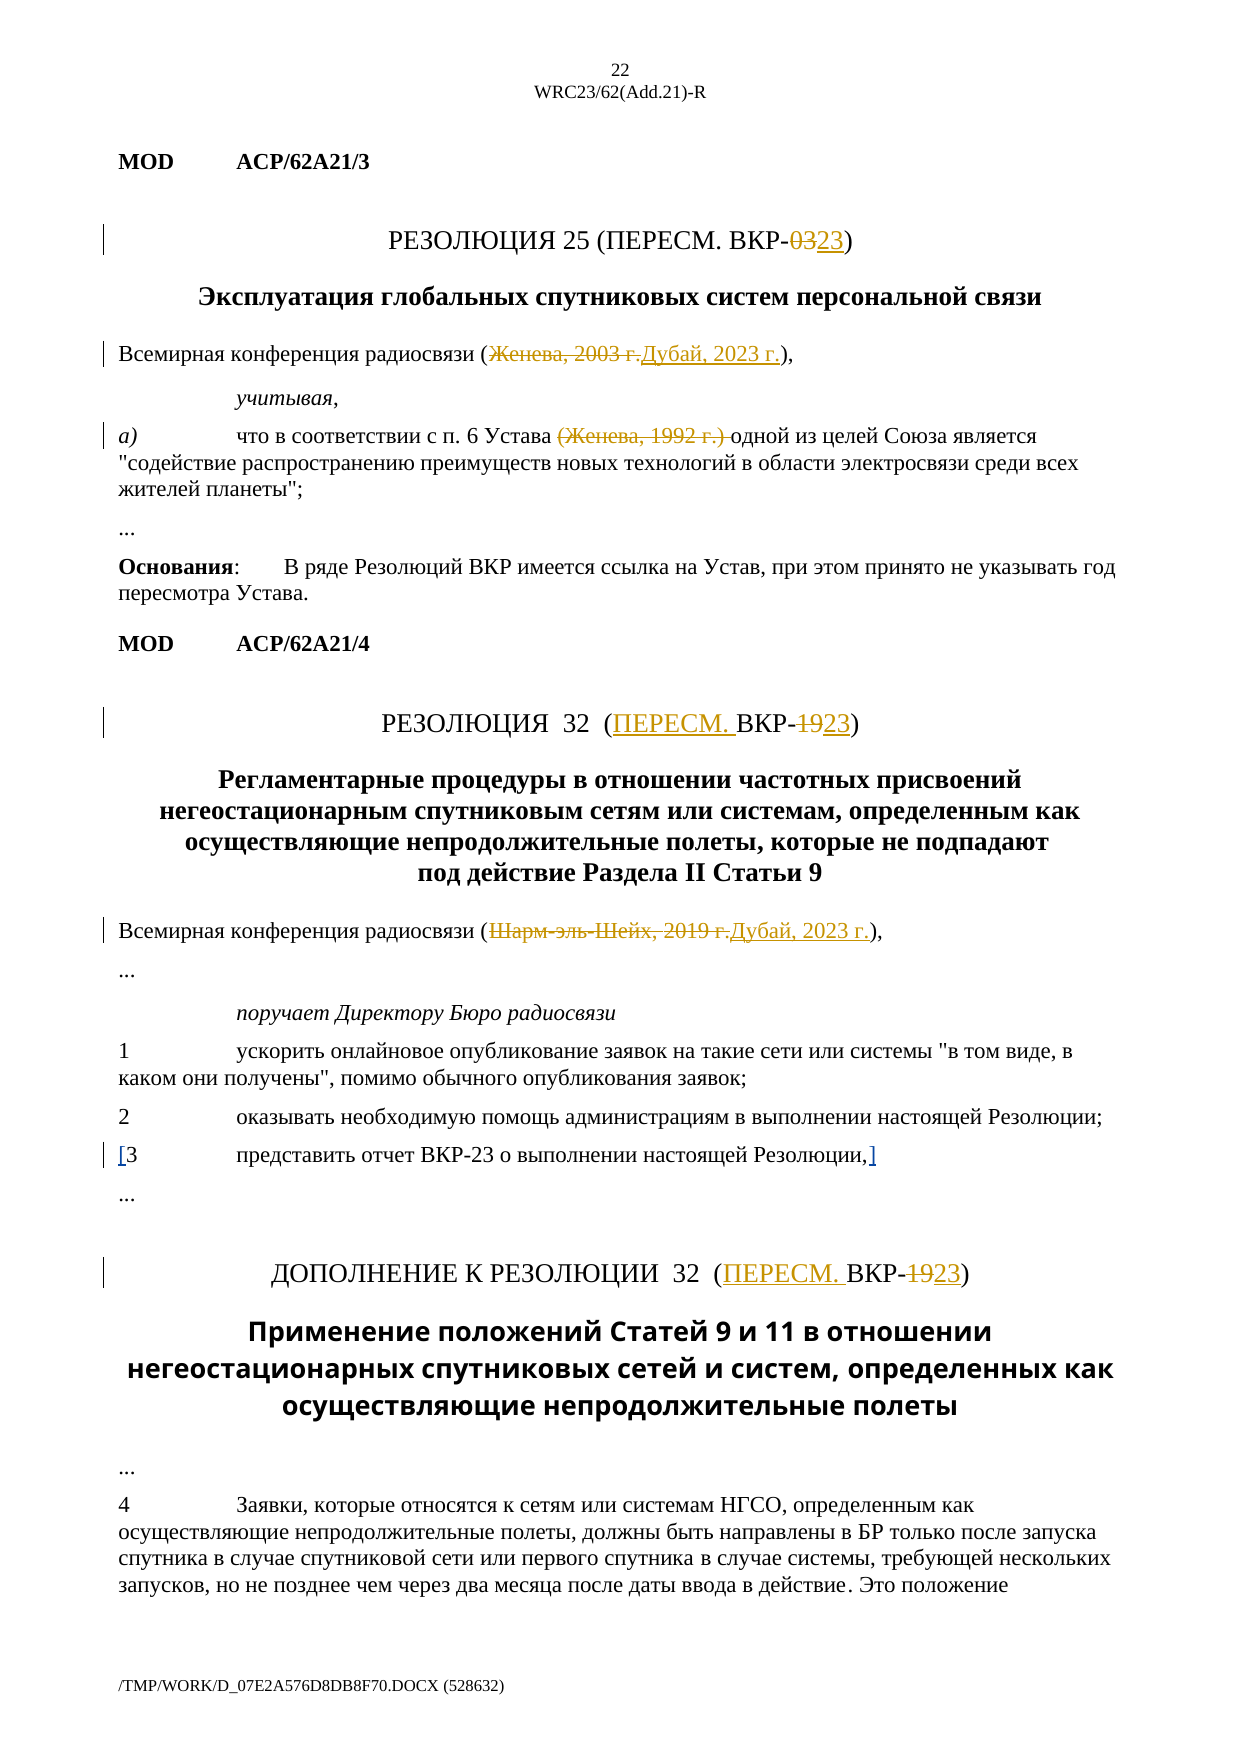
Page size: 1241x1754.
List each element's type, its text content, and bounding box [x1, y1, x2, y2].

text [118, 1492, 1122, 1597]
text 2 оказывать необходимую помощь администрациям в выполнении настоящей Резолюции; [118, 1103, 1122, 1129]
text учитывая, [236, 383, 1122, 410]
text ДОПОЛНЕНИЕ К РЕЗОЛЮЦИИ 32 (ВКР-) [118, 1257, 1122, 1288]
text Основания: В ряде Резолюций ВКР имеется ссылка на Устав, при этом принято не указывать год пересмотра Устава. [118, 553, 1122, 606]
text 3 представить отчет ВКР-23 о выполнении настоящей Резолюции, [118, 1142, 1122, 1168]
text РЕЗОЛЮЦИЯ 25 (Пересм. ВКР-) [118, 224, 1122, 255]
text ... [118, 1453, 1122, 1479]
text поручает Директору Бюро радиосвязи [236, 999, 1122, 1025]
title Всемирная конференция радиосвязи (), [118, 917, 1122, 943]
title Всемирная конференция радиосвязи (), [118, 341, 1122, 367]
text ... [118, 1180, 1122, 1207]
text ... [118, 514, 1122, 540]
title Применение положений Статей 9 и 11 в отношении негеостационарных спутниковых сетей и систем, определенных как осуществляющие непродолжительные полеты [118, 1313, 1122, 1423]
title Регламентарные процедуры в отношении частотных присвоений негеостационарным спутниковым сетям или системам, определенным как осуществляющие непродолжительные полеты, которые не подпадают под действие Раздела II Статьи 9 [118, 763, 1122, 888]
text 1 ускорить онлайновое опубликование заявок на такие сети или системы "в том виде, в каком они получены", помимо обычного опубликования заявок; [118, 1037, 1122, 1090]
text MOD ACP/62A21/3 [118, 148, 1122, 174]
text MOD ACP/62A21/4 [118, 631, 1122, 657]
text a) что в соответствии с п. 6 Устава одной из целей Союза является "содействие распространению преимуществ новых технологий в области электросвязи среди всех жителей планеты"; [118, 422, 1122, 501]
text РЕЗОЛЮЦИЯ 32 (ВКР-) [118, 707, 1122, 738]
title Эксплуатация глобальных спутниковых систем персональной связи [118, 280, 1122, 311]
text ... [118, 956, 1122, 982]
